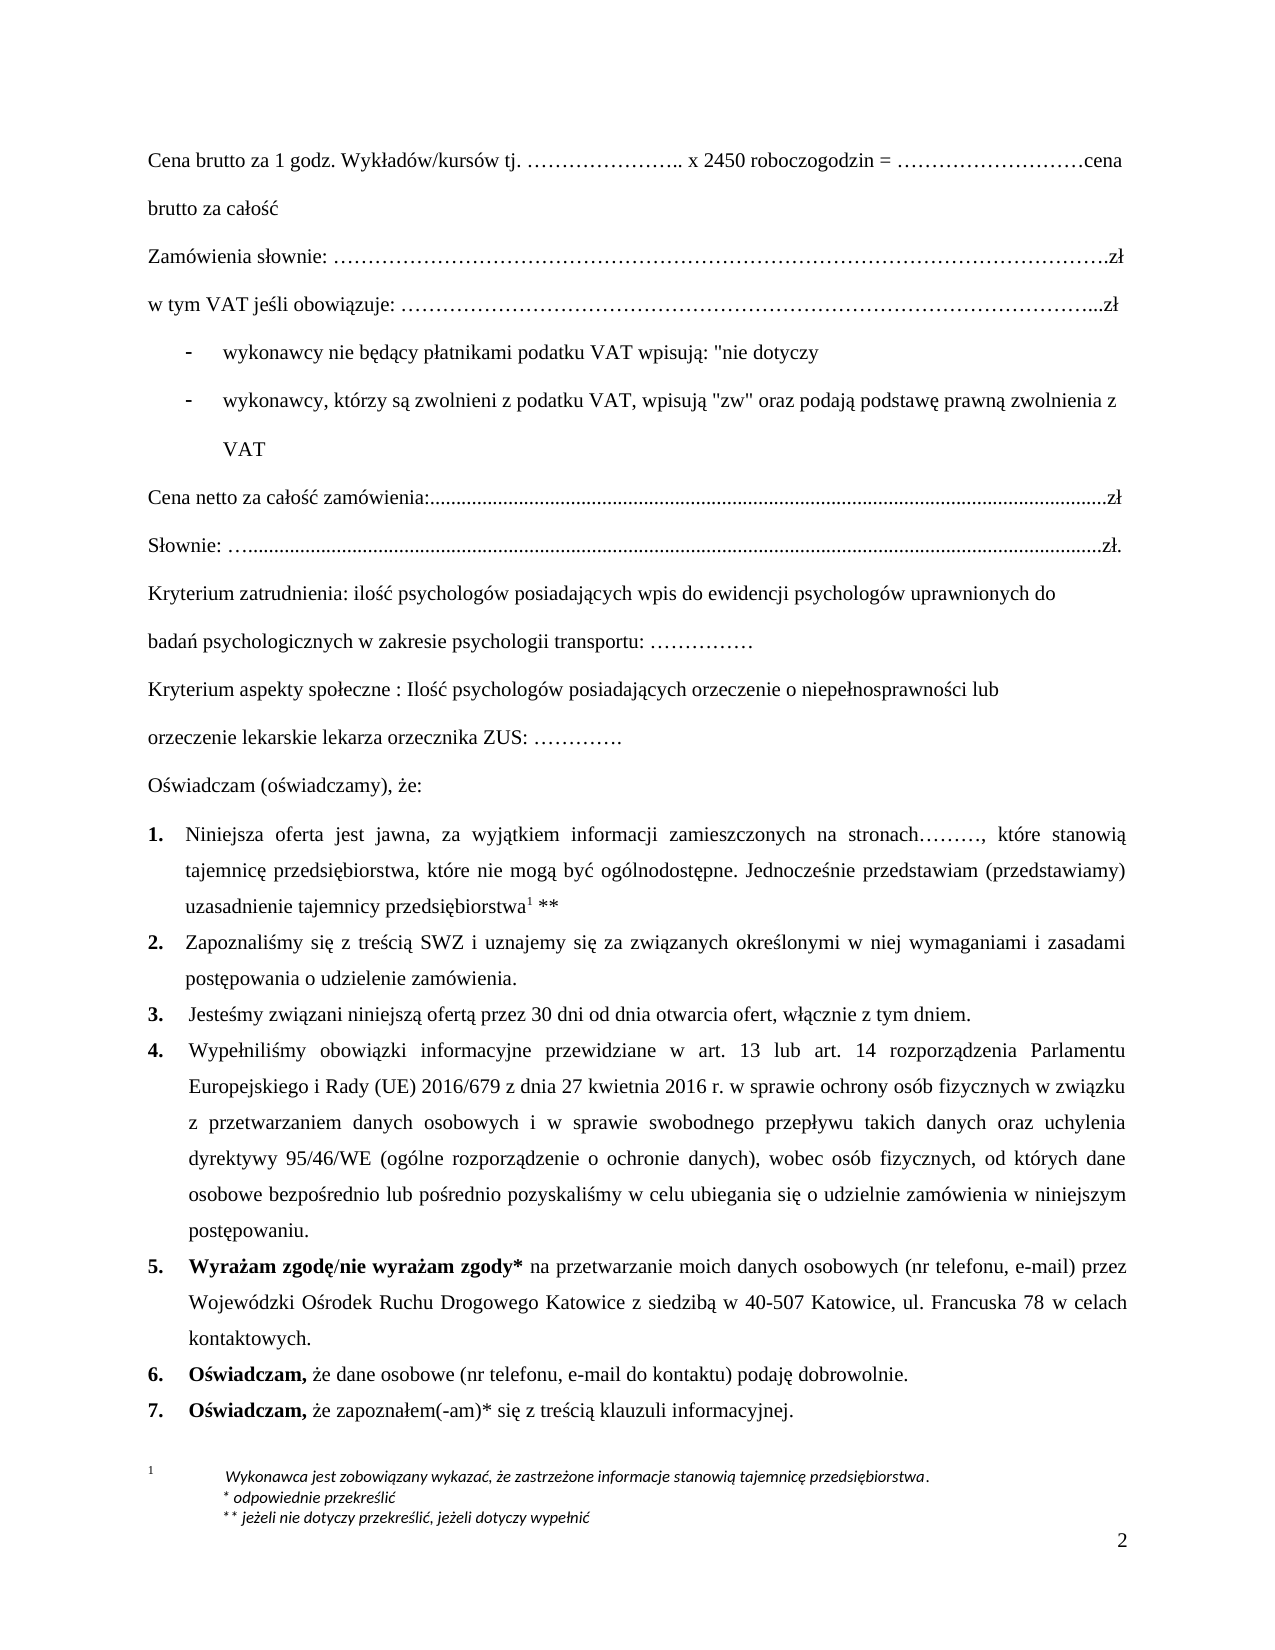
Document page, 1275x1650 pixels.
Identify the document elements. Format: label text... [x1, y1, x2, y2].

text badań psychologicznych w zakresie psychologii transportu: …………… [148, 629, 1127, 653]
text Kryterium aspekty społeczne : Ilość psychologów posiadających orzeczenie o niepełnosprawności lub [148, 677, 1127, 701]
list wykonawcy, którzy są zwolnieni z podatku VAT, wpisują "zw" oraz podają podstawę prawną zwolnienia z VAT [185, 388, 1127, 461]
list Wyrażam zgodę/nie wyrażam zgody* na przetwarzanie moich danych osobowych (nr telefonu, e-mail) przez Wojewódzki Ośrodek Ruchu Drogowego Katowice z siedzibą w 40-507 Katowice, ul. Francuska 78 w celach kontaktowych. [148, 1254, 1127, 1350]
text brutto za całość [148, 196, 1127, 220]
text Zamówienia słownie: ………………………………………………………………………………………………….zł [148, 244, 1127, 268]
text Cena brutto za 1 godz. Wykładów/kursów tj. ………………….. x 2450 roboczogodzin = ………………………cena [148, 148, 1127, 172]
text Słownie: …....................................................................................................................................................................zł. [148, 533, 1127, 557]
list wykonawcy nie będący płatnikami podatku VAT wpisują: "nie dotyczy [185, 340, 1127, 364]
text Oświadczam (oświadczamy), że: [148, 773, 1127, 797]
text Cena netto za całość zamówienia:..................................................................................................................................zł [148, 484, 1127, 509]
list Jesteśmy związani niniejszą ofertą przez 30 dni od dnia otwarcia ofert, włącznie z tym dniem. [148, 1002, 1127, 1026]
list Oświadczam, że zapoznałem(-am)* się z treścią klauzuli informacyjnej. [148, 1398, 1127, 1422]
list Oświadczam, że dane osobowe (nr telefonu, e-mail do kontaktu) podaję dobrowolnie. [148, 1362, 1127, 1386]
list Niniejsza oferta jest jawna, za wyjątkiem informacji zamieszczonych na stronach………, które stanowią tajemnicę przedsiębiorstwa, które nie mogą być ogólnodostępne. Jednocześnie przedstawiam (przedstawiamy) uzasadnienie tajemnicy przedsiębiorstwa ** [148, 821, 1127, 918]
text Kryterium zatrudnienia: ilość psychologów posiadających wpis do ewidencji psychologów uprawnionych do [148, 581, 1127, 605]
text orzeczenie lekarskie lekarza orzecznika ZUS: …………. [148, 725, 1127, 749]
list Zapoznaliśmy się z treścią SWZ i uznajemy się za związanych określonymi w niej wymaganiami i zasadami postępowania o udzielenie zamówienia. [148, 929, 1127, 990]
list Wypełniliśmy obowiązki informacyjne przewidziane w art. 13 lub art. 14 rozporządzenia Parlamentu Europejskiego i Rady (UE) 2016/679 z dnia 27 kwietnia 2016 r. w sprawie ochrony osób fizycznych w związku z przetwarzaniem danych osobowych i w sprawie swobodnego przepływu takich danych oraz uchylenia dyrektywy 95/46/WE (ogólne rozporządzenie o ochronie danych), wobec osób fizycznych, od których dane osobowe bezpośrednio lub pośrednio pozyskaliśmy w celu ubiegania się o udzielnie zamówienia w niniejszym postępowaniu. [148, 1038, 1127, 1242]
text w tym VAT jeśli obowiązuje: ………………………………………………………………………………………...zł [148, 292, 1127, 316]
